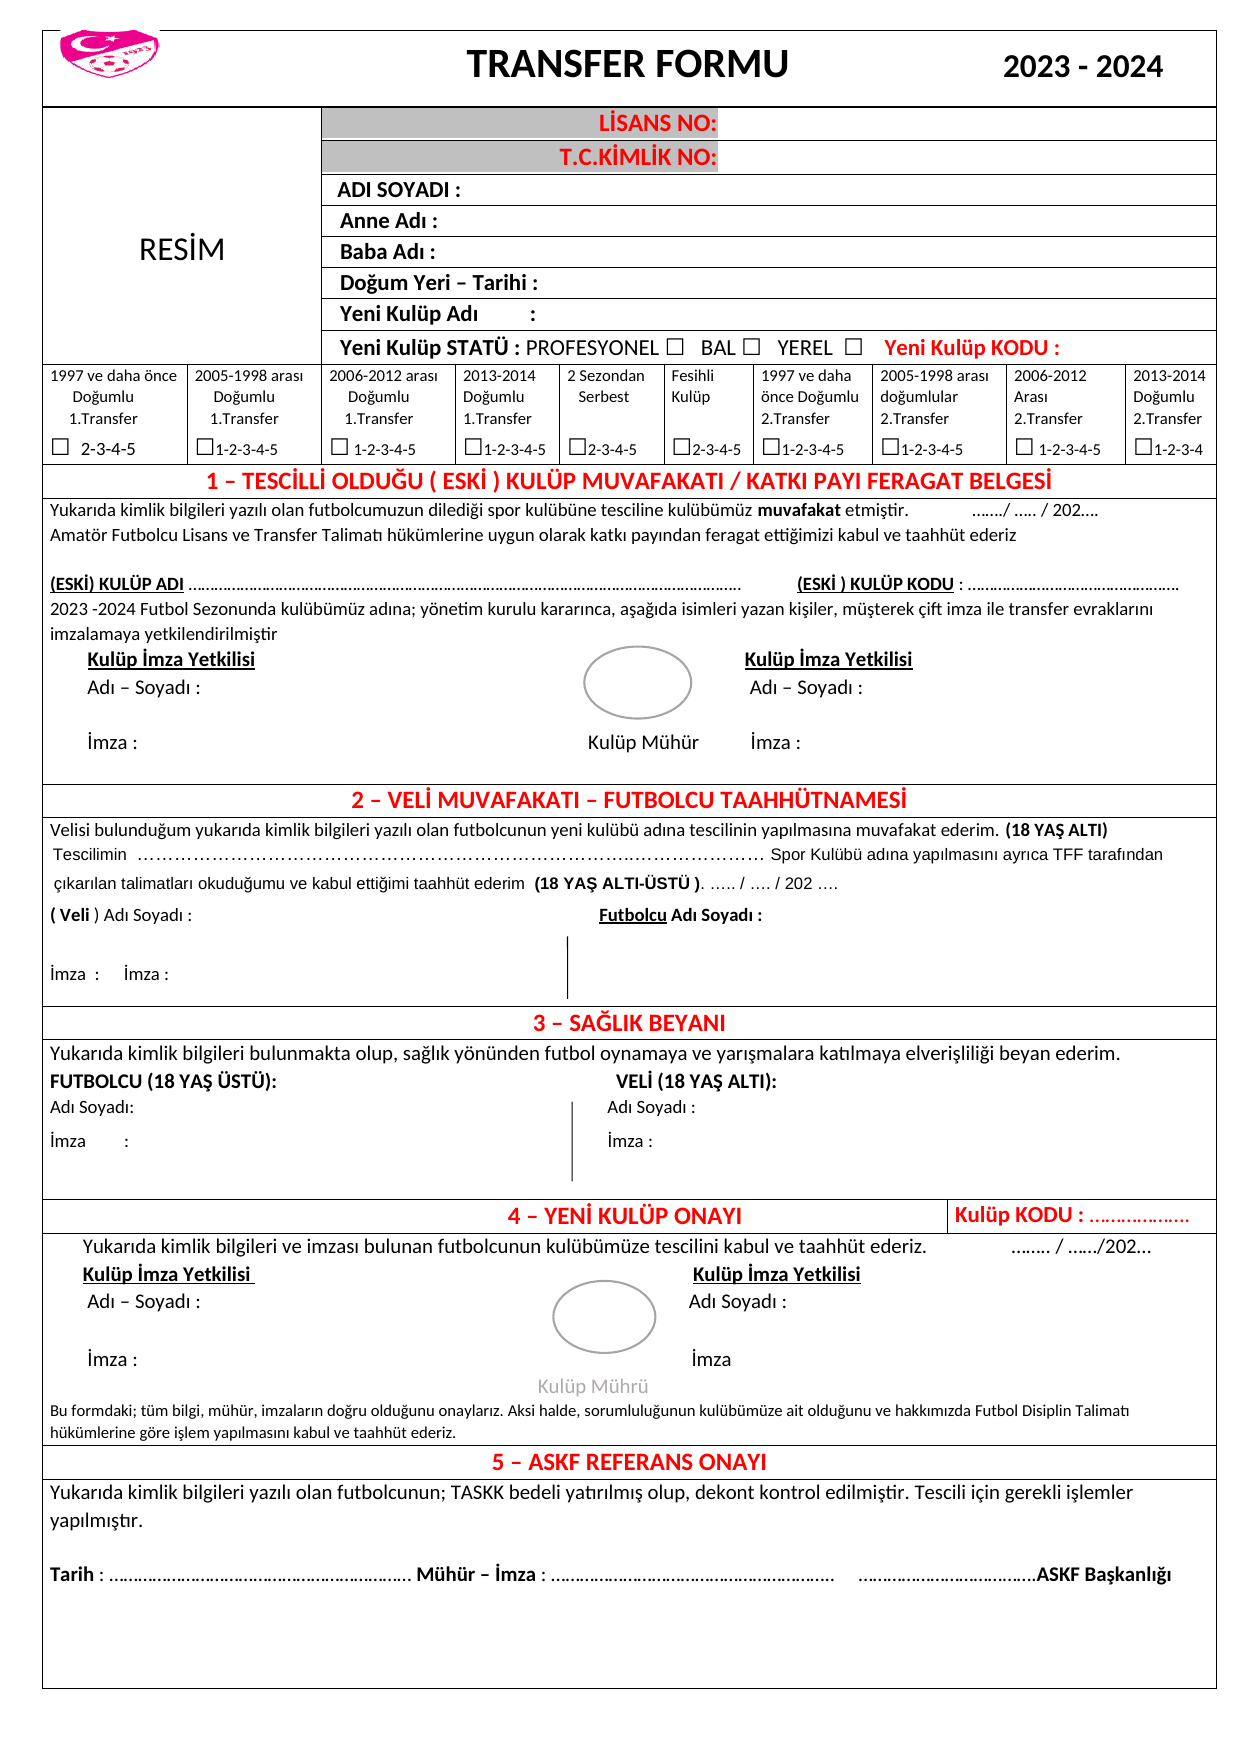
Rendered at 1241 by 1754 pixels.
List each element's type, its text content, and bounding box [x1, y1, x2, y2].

table_cell Velisi bulunduğum yukarıda kimlik bilgileri yazılı olan futbolcunun yeni kulübü adına tescilinin yapılmasına muvafakat ederim. (18 YAŞ ALTI) Tescilimin ……………………………………………………………………..………………… Spor Kulübü adına yapılmasını ayrıca TFF tarafından çıkarılan talimatları okuduğumu ve kabul ettiğimi taahhüt ederim (18 YAŞ ALTI-ÜSTÜ ). ….. / …. / 202 …. ( Veli ) Adı Soyadı : Futbolcu Adı Soyadı : İmza : İmza : [43, 818, 1216, 1006]
table_cell RESİM [43, 108, 321, 364]
table_cell 4 – YENİ KULÜP ONAYI [43, 1200, 947, 1232]
table_cell 2006-2012 arası Doğumlu 1.Transfer 1-2-3-4-5 [322, 365, 455, 464]
table_cell 3 – SAĞLIK BEYANI [43, 1007, 1216, 1039]
table_cell Yukarıda kimlik bilgileri ve imzası bulunan futbolcunun kulübümüze tescilini kabul ve taahhüt ederiz. …….. / ……/202… Kulüp İmza Yetkilisi Kulüp İmza Yetkilisi Adı – Soyadı : Adı Soyadı : İmza : İmza Kulüp Mührü Bu formdaki; tüm bilgi, mühür, imzaların doğru olduğunu onaylarız. Aksi halde, sorumluluğunun kulübümüze ait olduğunu ve hakkımızda Futbol Disiplin Talimatı hükümlerine göre işlem yapılmasını kabul ve taahhüt ederiz. [43, 1234, 1216, 1445]
table_cell 2013-2014 Doğumlu 2.Transfer 1-2-3-4 [1126, 365, 1216, 464]
table_cell 2006-2012 Arası 2.Transfer 1-2-3-4-5 [1007, 365, 1125, 464]
table_cell 1 – TESCİLLİ OLDUĞU ( ESKİ ) KULÜP MUVAFAKATI / KATKI PAYI FERAGAT BELGESİ [43, 465, 1216, 497]
table_cell 2005-1998 arası Doğumlu 1.Transfer 1-2-3-4-5 [188, 365, 321, 464]
table_cell ADI SOYADI : [322, 175, 1216, 205]
table_cell Yukarıda kimlik bilgileri bulunmakta olup, sağlık yönünden futbol oynamaya ve yarışmalara katılmaya elverişliliği beyan ederim. FUTBOLCU (18 YAŞ ÜSTÜ): VELİ (18 YAŞ ALTI): Adı Soyadı: Adı Soyadı : İmza : İmza : [43, 1040, 1216, 1199]
table_header TRANSFER FORMU 2023 - 2024 [43, 31, 1216, 106]
table_cell 2013-2014 Doğumlu 1.Transfer 1-2-3-4-5 [456, 365, 559, 464]
table_cell Yeni Kulüp STATÜ : PROFESYONEL BAL YEREL Yeni Kulüp KODU : [322, 331, 1216, 364]
table_cell Anne Adı : [322, 206, 1216, 236]
table_cell 5 – ASKF REFERANS ONAYI [43, 1446, 1216, 1478]
table_cell Yeni Kulüp Adı : [322, 299, 1216, 329]
table_cell 1997 ve daha önce Doğumlu 1.Transfer 2-3-4-5 [43, 365, 187, 464]
table_cell LİSANS NO: [322, 108, 1216, 140]
table_cell T.C.KİMLİK NO: [322, 141, 1216, 174]
table_cell Kulüp KODU : ………………. [948, 1200, 1216, 1232]
table_cell Fesihli Kulüp 2-3-4-5 [665, 365, 753, 464]
table_cell 2 Sezondan Serbest 2-3-4-5 [560, 365, 664, 464]
table_cell Baba Adı : [322, 237, 1216, 267]
table_cell Yukarıda kimlik bilgileri yazılı olan futbolcunun; TASKK bedeli yatırılmış olup, dekont kontrol edilmiştir. Tescili için gerekli işlemler yapılmıştır. Tarih : ……………………………………………………… Mühür – İmza : ………………………………………………….. ……………………………….ASKF Başkanlığı [43, 1480, 1216, 1688]
table_cell Yukarıda kimlik bilgileri yazılı olan futbolcumuzun dilediği spor kulübüne tesciline kulübümüz muvafakat etmiştir. ……./ ….. / 202…. Amatör Futbolcu Lisans ve Transfer Talimatı hükümlerine uygun olarak katkı payından feragat ettiğimizi kabul ve taahhüt ederiz (ESKİ) KULÜP ADI ……………………………………………………………………………………………………………….. (ESKİ ) KULÜP KODU : …………………………………………. 2023 -2024 Futbol Sezonunda kulübümüz adına; yönetim kurulu kararınca, aşağıda isimleri yazan kişiler, müşterek çift imza ile transfer evraklarını imzalamaya yetkilendirilmiştir Kulüp İmza Yetkilisi Kulüp İmza Yetkilisi Adı – Soyadı : Adı – Soyadı : İmza : Kulüp Mühür İmza : [43, 499, 1216, 783]
table_cell Doğum Yeri – Tarihi : [322, 268, 1216, 298]
picture [60, 30, 160, 78]
table_cell 1997 ve daha önce Doğumlu 2.Transfer 1-2-3-4-5 [754, 365, 872, 464]
table_cell 2 – VELİ MUVAFAKATI – FUTBOLCU TAAHHÜTNAMESİ [43, 785, 1216, 817]
table_cell 2005-1998 arası doğumlular 2.Transfer 1-2-3-4-5 [873, 365, 1006, 464]
